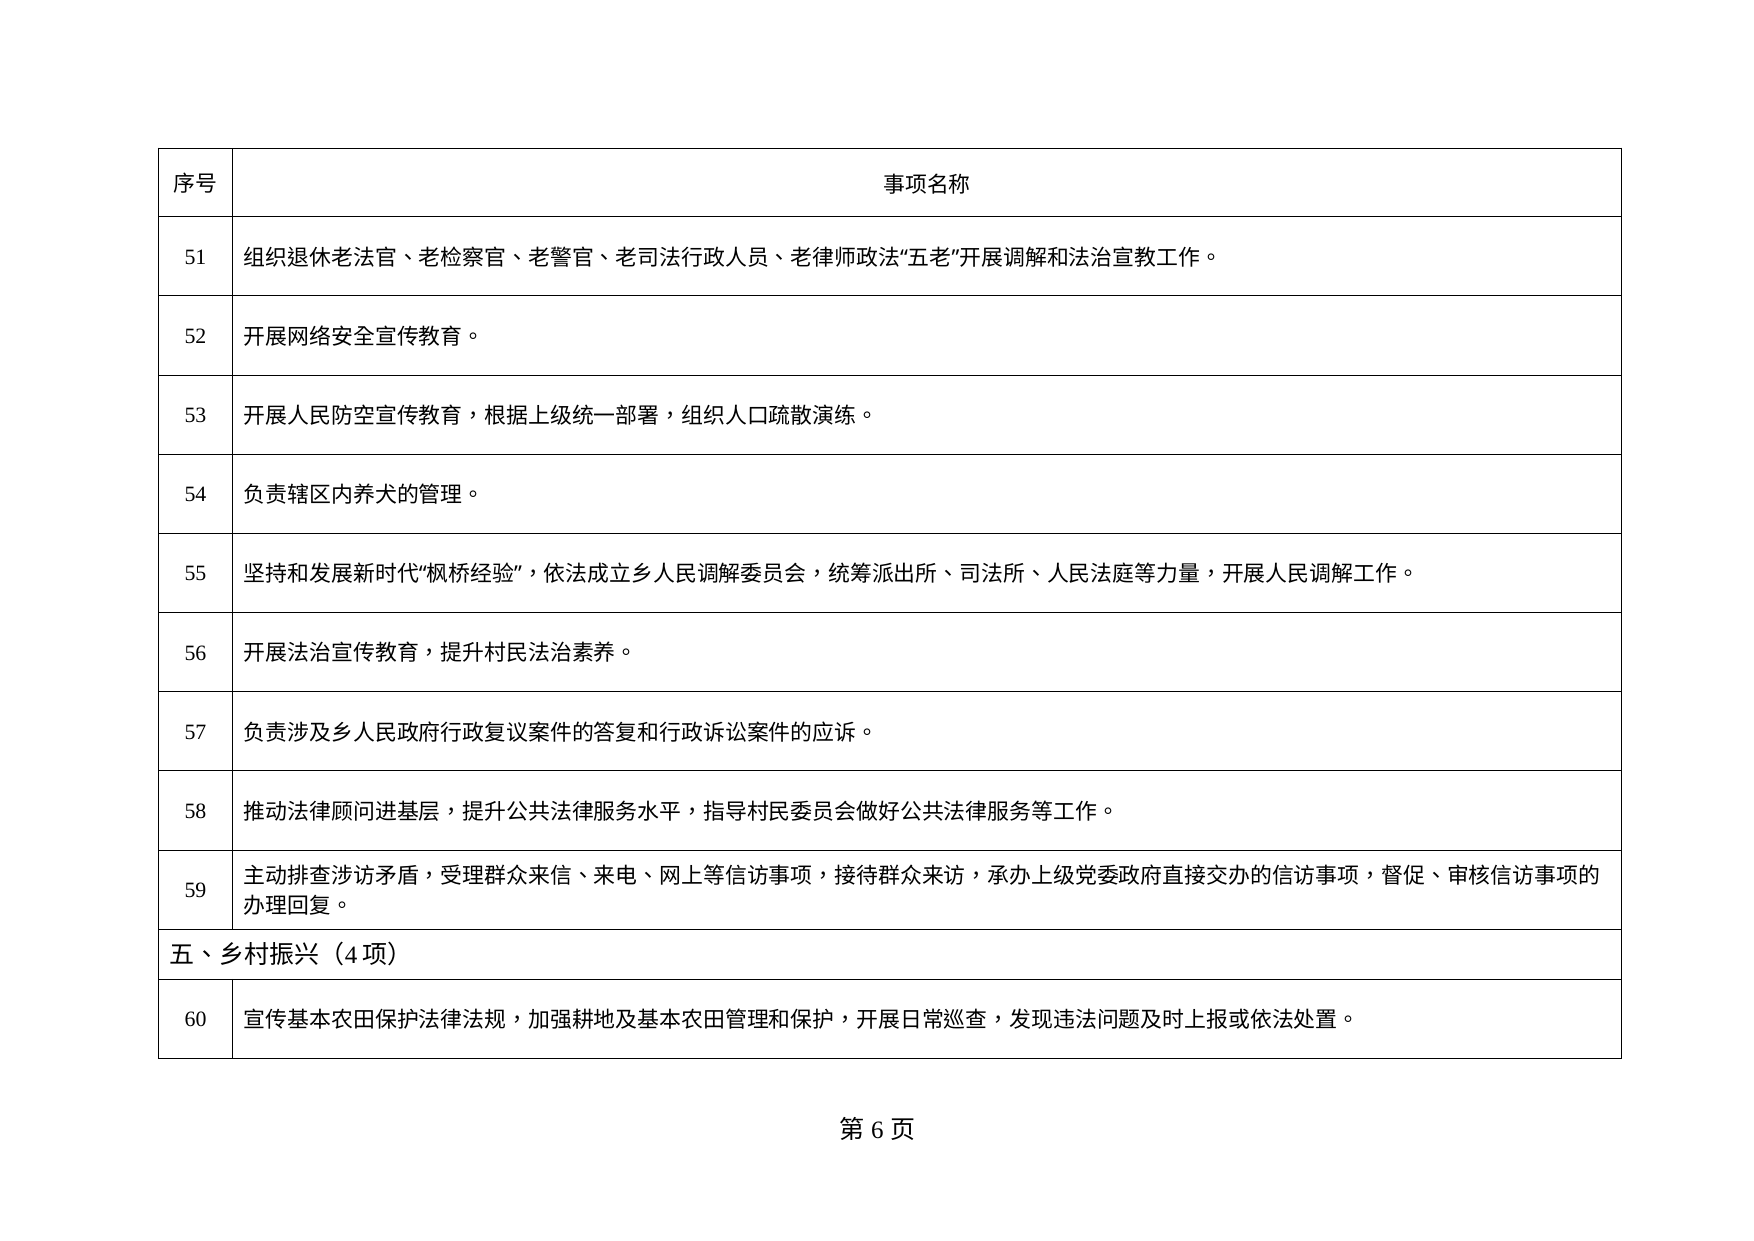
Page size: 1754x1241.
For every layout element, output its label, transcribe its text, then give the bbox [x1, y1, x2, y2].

table_cell 推动法律顾问进基层，提升公共法律服务水平，指导村民委员会做好公共法律服务等工作。 [233, 771, 1621, 849]
table_cell 负责辖区内养犬的管理。 [233, 455, 1621, 533]
table_cell 53 [159, 376, 232, 454]
table_cell 开展法治宣传教育，提升村民法治素养。 [233, 613, 1621, 691]
table_cell 58 [159, 771, 232, 849]
table_cell 52 [159, 296, 232, 374]
table_cell 宣传基本农田保护法律法规，加强耕地及基本农田管理和保护，开展日常巡查，发现违法问题及时上报或依法处置。 [233, 980, 1621, 1058]
table_cell 开展网络安全宣传教育。 [233, 296, 1621, 374]
table_cell 坚持和发展新时代“枫桥经验”，依法成立乡人民调解委员会，统筹派出所、司法所、人民法庭等力量，开展人民调解工作。 [233, 534, 1621, 612]
table_header 事项名称 [233, 149, 1621, 216]
table_cell 60 [159, 980, 232, 1058]
table_cell 五、乡村振兴（4项） [159, 930, 1621, 979]
table_cell 57 [159, 692, 232, 770]
table_header 序号 [159, 149, 232, 216]
table_cell 开展人民防空宣传教育，根据上级统一部署，组织人口疏散演练。 [233, 376, 1621, 454]
table_cell 55 [159, 534, 232, 612]
table_cell 负责涉及乡人民政府行政复议案件的答复和行政诉讼案件的应诉。 [233, 692, 1621, 770]
table_cell 59 [159, 851, 232, 929]
table_cell 主动排查涉访矛盾，受理群众来信、来电、网上等信访事项，接待群众来访，承办上级党委政府直接交办的信访事项，督促、审核信访事项的办理回复。 [233, 851, 1621, 929]
table_cell 51 [159, 217, 232, 295]
table_cell 组织退休老法官、老检察官、老警官、老司法行政人员、老律师政法“五老”开展调解和法治宣教工作。 [233, 217, 1621, 295]
table_cell 54 [159, 455, 232, 533]
table_cell 56 [159, 613, 232, 691]
